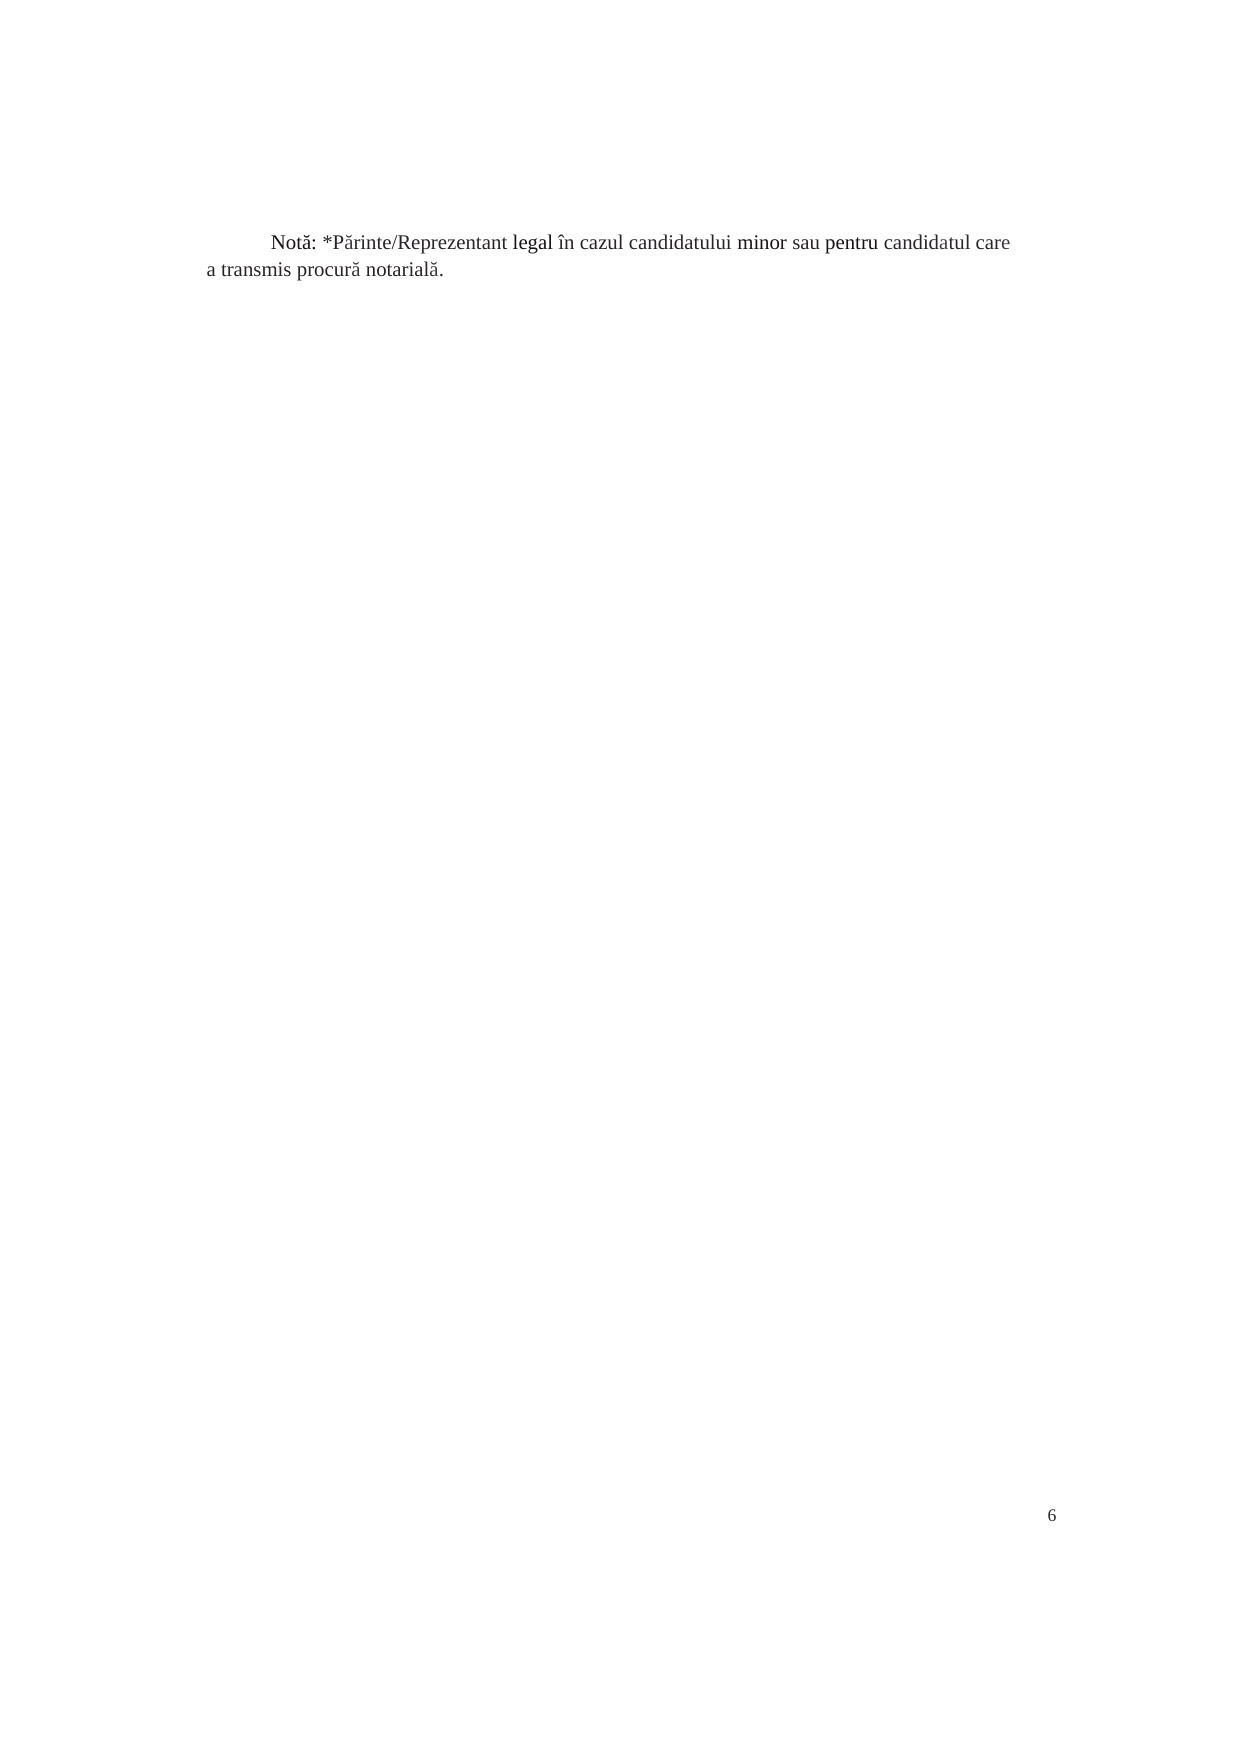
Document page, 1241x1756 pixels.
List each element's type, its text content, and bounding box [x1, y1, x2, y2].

text Notă: *Părinte/Reprezentant legal în cazul candidatului minor sau pentru candidatul care a transmis procură notarială. [206, 230, 1021, 281]
